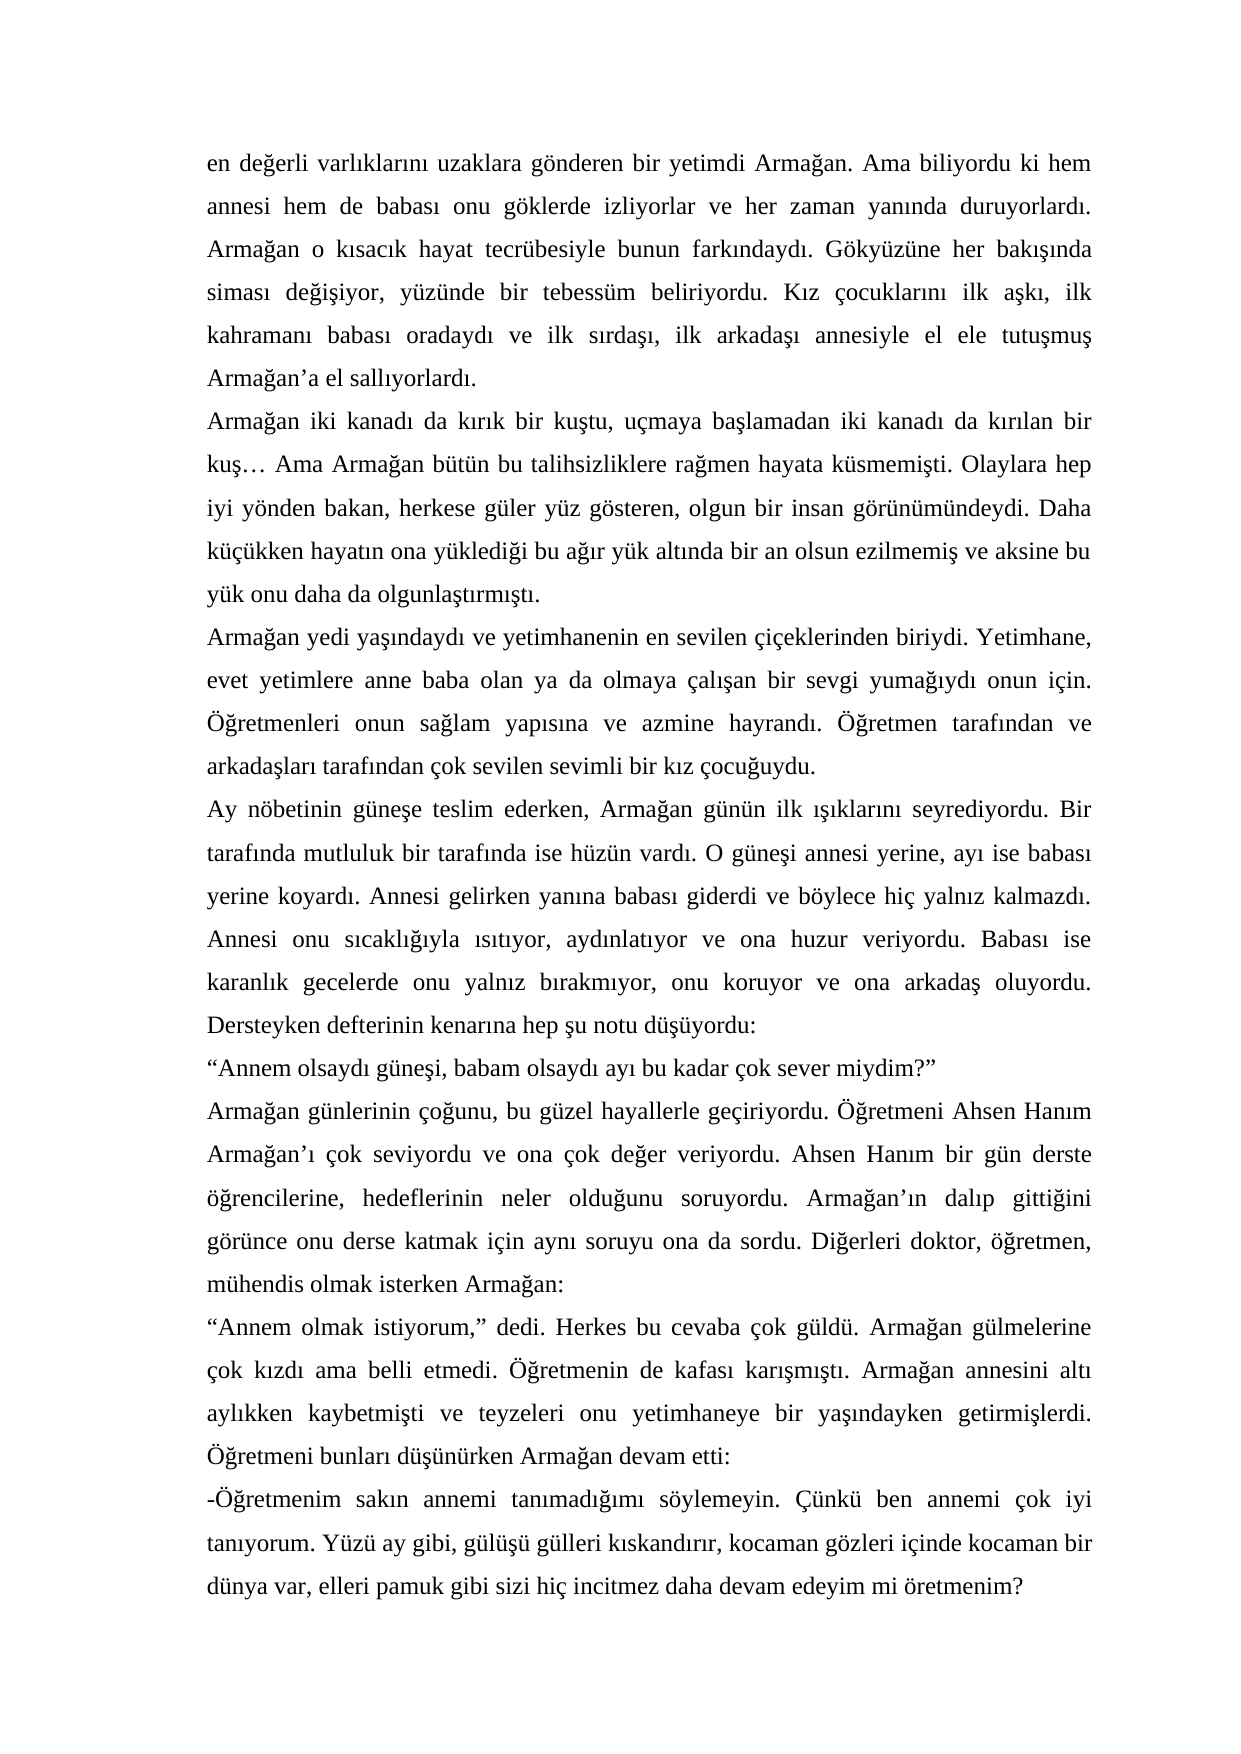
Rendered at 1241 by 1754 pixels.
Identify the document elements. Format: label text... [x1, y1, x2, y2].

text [207, 148, 1093, 392]
text “Annem olsaydı güneşi, babam olsaydı ayı bu kadar çok sever miydim?” [207, 1053, 1093, 1082]
text “Annem olmak istiyorum,” dedi. Herkes bu cevaba çok güldü. Armağan gülmelerine çok kızdı ama belli etmedi. Öğretmenin de kafası karışmıştı. Armağan annesini altı aylıkken kaybetmişti ve teyzeleri onu yetimhaneye bir yaşındayken getirmişlerdi. Öğretmeni bunları düşünürken Armağan devam etti: [207, 1312, 1093, 1470]
text Ay nöbetinin güneşe teslim ederken, Armağan günün ilk ışıklarını seyrediyordu. Bir tarafında mutluluk bir tarafında ise hüzün vardı. O güneşi annesi yerine, ayı ise babası yerine koyardı. Annesi gelirken yanına babası giderdi ve böylece hiç yalnız kalmazdı. Annesi onu sıcaklığıyla ısıtıyor, aydınlatıyor ve ona huzur veriyordu. Babası ise karanlık gecelerde onu yalnız bırakmıyor, onu koruyor ve ona arkadaş oluyordu. Dersteyken defterinin kenarına hep şu notu düşüyordu: [207, 794, 1093, 1039]
text Armağan iki kanadı da kırık bir kuştu, uçmaya başlamadan iki kanadı da kırılan bir kuş… Ama Armağan bütün bu talihsizliklere rağmen hayata küsmemişti. Olaylara hep iyi yönden bakan, herkese güler yüz gösteren, olgun bir insan görünümündeydi. Daha küçükken hayatın ona yüklediği bu ağır yük altında bir an olsun ezilmemiş ve aksine bu yük onu daha da olgunlaştırmıştı. [207, 406, 1093, 608]
text Armağan günlerinin çoğunu, bu güzel hayallerle geçiriyordu. Öğretmeni Ahsen Hanım Armağan’ı çok seviyordu ve ona çok değer veriyordu. Ahsen Hanım bir gün derste öğrencilerine, hedeflerinin neler olduğunu soruyordu. Armağan’ın dalıp gittiğini görünce onu derse katmak için aynı soruyu ona da sordu. Diğerleri doktor, öğretmen, mühendis olmak isterken Armağan: [207, 1096, 1093, 1298]
text -Öğretmenim sakın annemi tanımadığımı söylemeyin. Çünkü ben annemi çok iyi tanıyorum. Yüzü ay gibi, gülüşü gülleri kıskandırır, kocaman gözleri içinde kocaman bir dünya var, elleri pamuk gibi sizi hiç incitmez daha devam edeyim mi öretmenim? [207, 1484, 1093, 1599]
text Armağan yedi yaşındaydı ve yetimhanenin en sevilen çiçeklerinden biriydi. Yetimhane, evet yetimlere anne baba olan ya da olmaya çalışan bir sevgi yumağıydı onun için. Öğretmenleri onun sağlam yapısına ve azmine hayrandı. Öğretmen tarafından ve arkadaşları tarafından çok sevilen sevimli bir kız çocuğuydu. [207, 622, 1093, 780]
